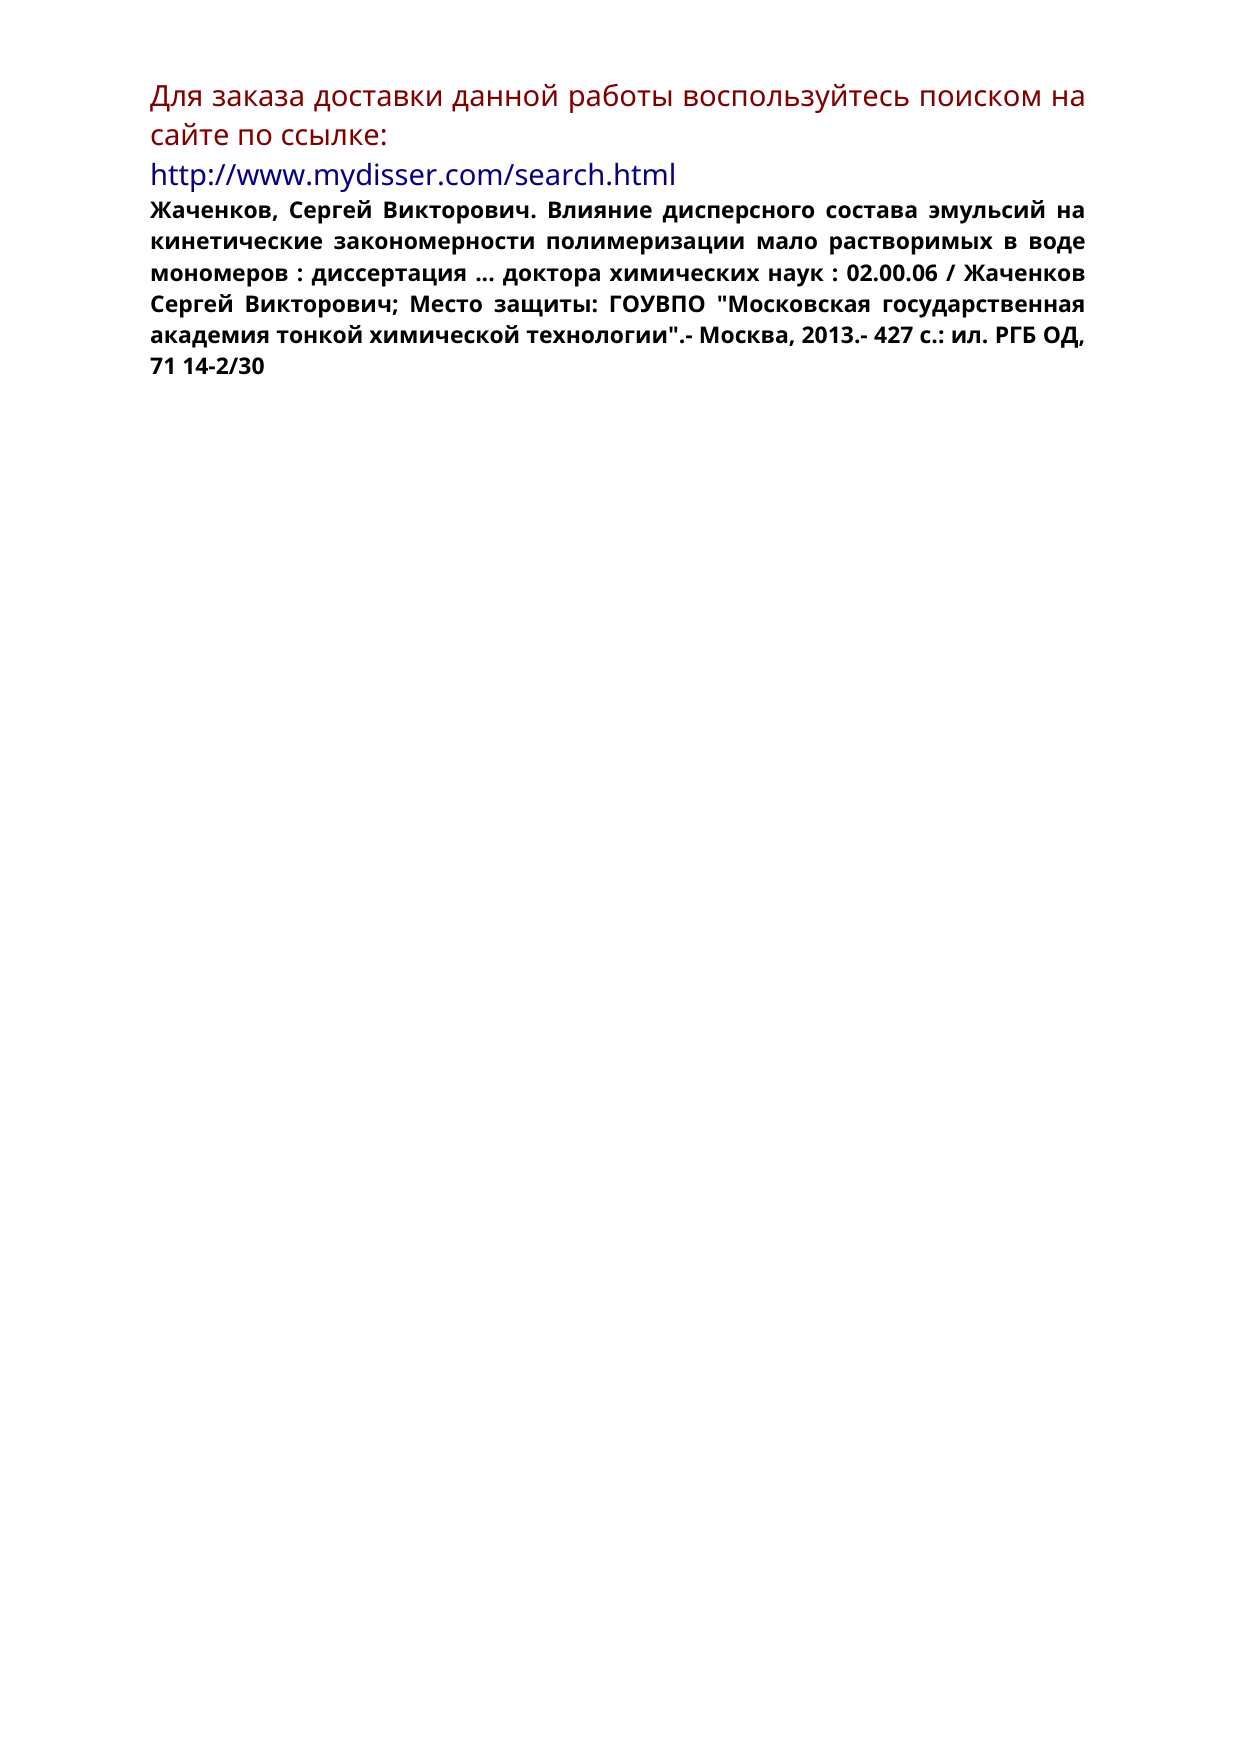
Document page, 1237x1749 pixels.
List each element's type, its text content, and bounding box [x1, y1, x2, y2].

text Жаченков, Сергей Викторович. Влияние дисперсного состава эмульсий на кинетические закономерности полимеризации мало растворимых в воде мономеров : диссертация ... доктора химических наук : 02.00.06 / Жаченков Сергей Викторович; Место защиты: ГОУВПО "Московская государственная академия тонкой химической технологии".- Москва, 2013.- 427 с.: ил. РГБ ОД, 71 14-2/30 [150, 194, 1086, 382]
